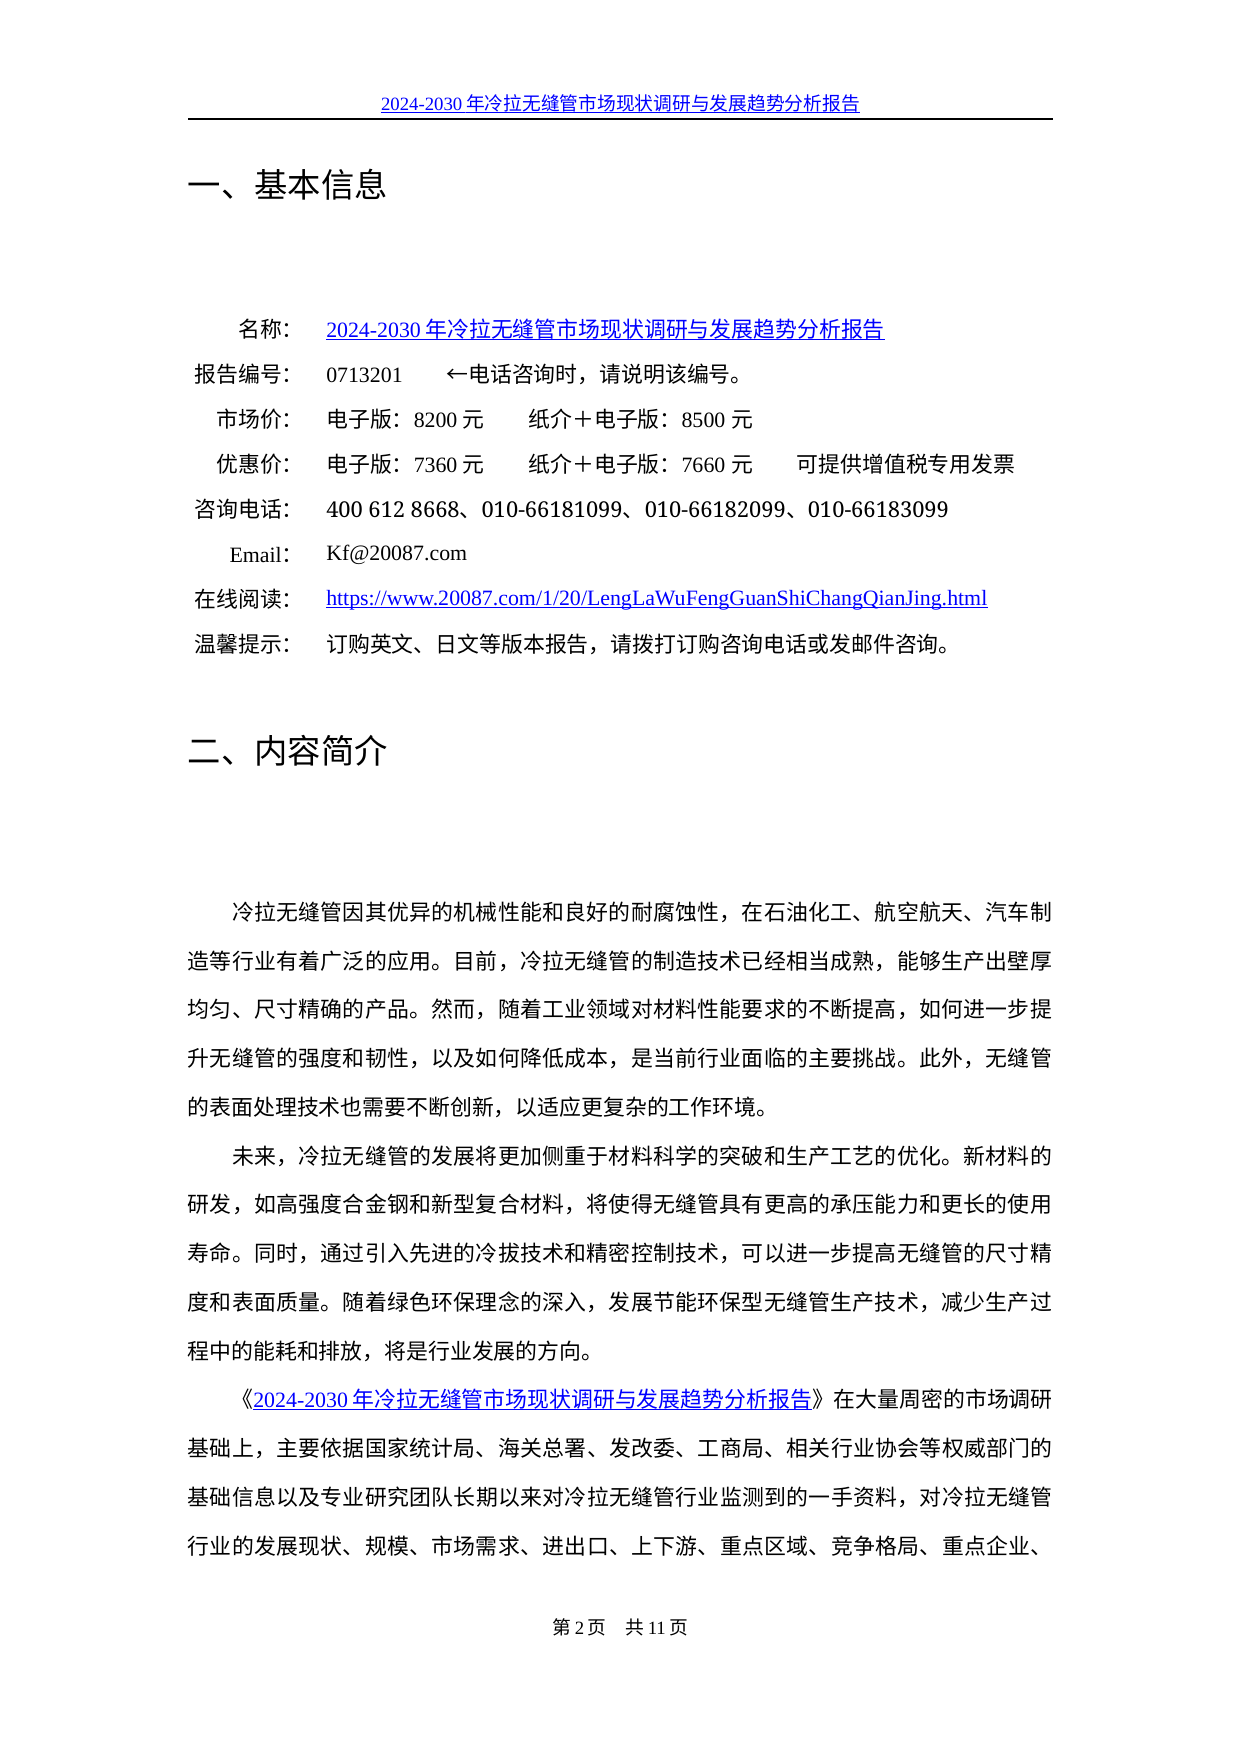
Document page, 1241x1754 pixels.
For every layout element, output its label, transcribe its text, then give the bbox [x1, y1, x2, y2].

title 二、内容简介 [187, 717, 1053, 782]
table_cell [315, 582, 1073, 627]
table_cell 优惠价： [167, 447, 315, 492]
table_cell 温馨提示： [167, 627, 315, 672]
table_cell 电子版：7360 元 纸介＋电子版：7660 元 可提供增值税专用发票 [315, 447, 1073, 492]
table_header 2024-2030年冷拉无缝管市场现状调研与发展趋势分析报告 [315, 312, 1073, 357]
table_cell 咨询电话： [167, 492, 315, 537]
table_cell 订购英文、日文等版本报告，请拨打订购咨询电话或发邮件咨询。 [315, 627, 1073, 672]
table_cell 报告编号： [167, 357, 315, 402]
table_cell 0713201 ←电话咨询时，请说明该编号。 [315, 357, 1073, 402]
table_cell Kf@20087.com [315, 537, 1073, 582]
table_header 名称： [167, 312, 315, 357]
table_cell 电子版：8200 元 纸介＋电子版：8500 元 [315, 402, 1073, 447]
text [187, 894, 1053, 1561]
table_cell 在线阅读： [167, 582, 315, 627]
title 一、基本信息 [187, 150, 1053, 215]
table_cell 市场价： [167, 402, 315, 447]
table_cell 400 612 8668、010-66181099、010-66182099、010-66183099 [315, 492, 1073, 537]
table_cell Email： [167, 537, 315, 582]
